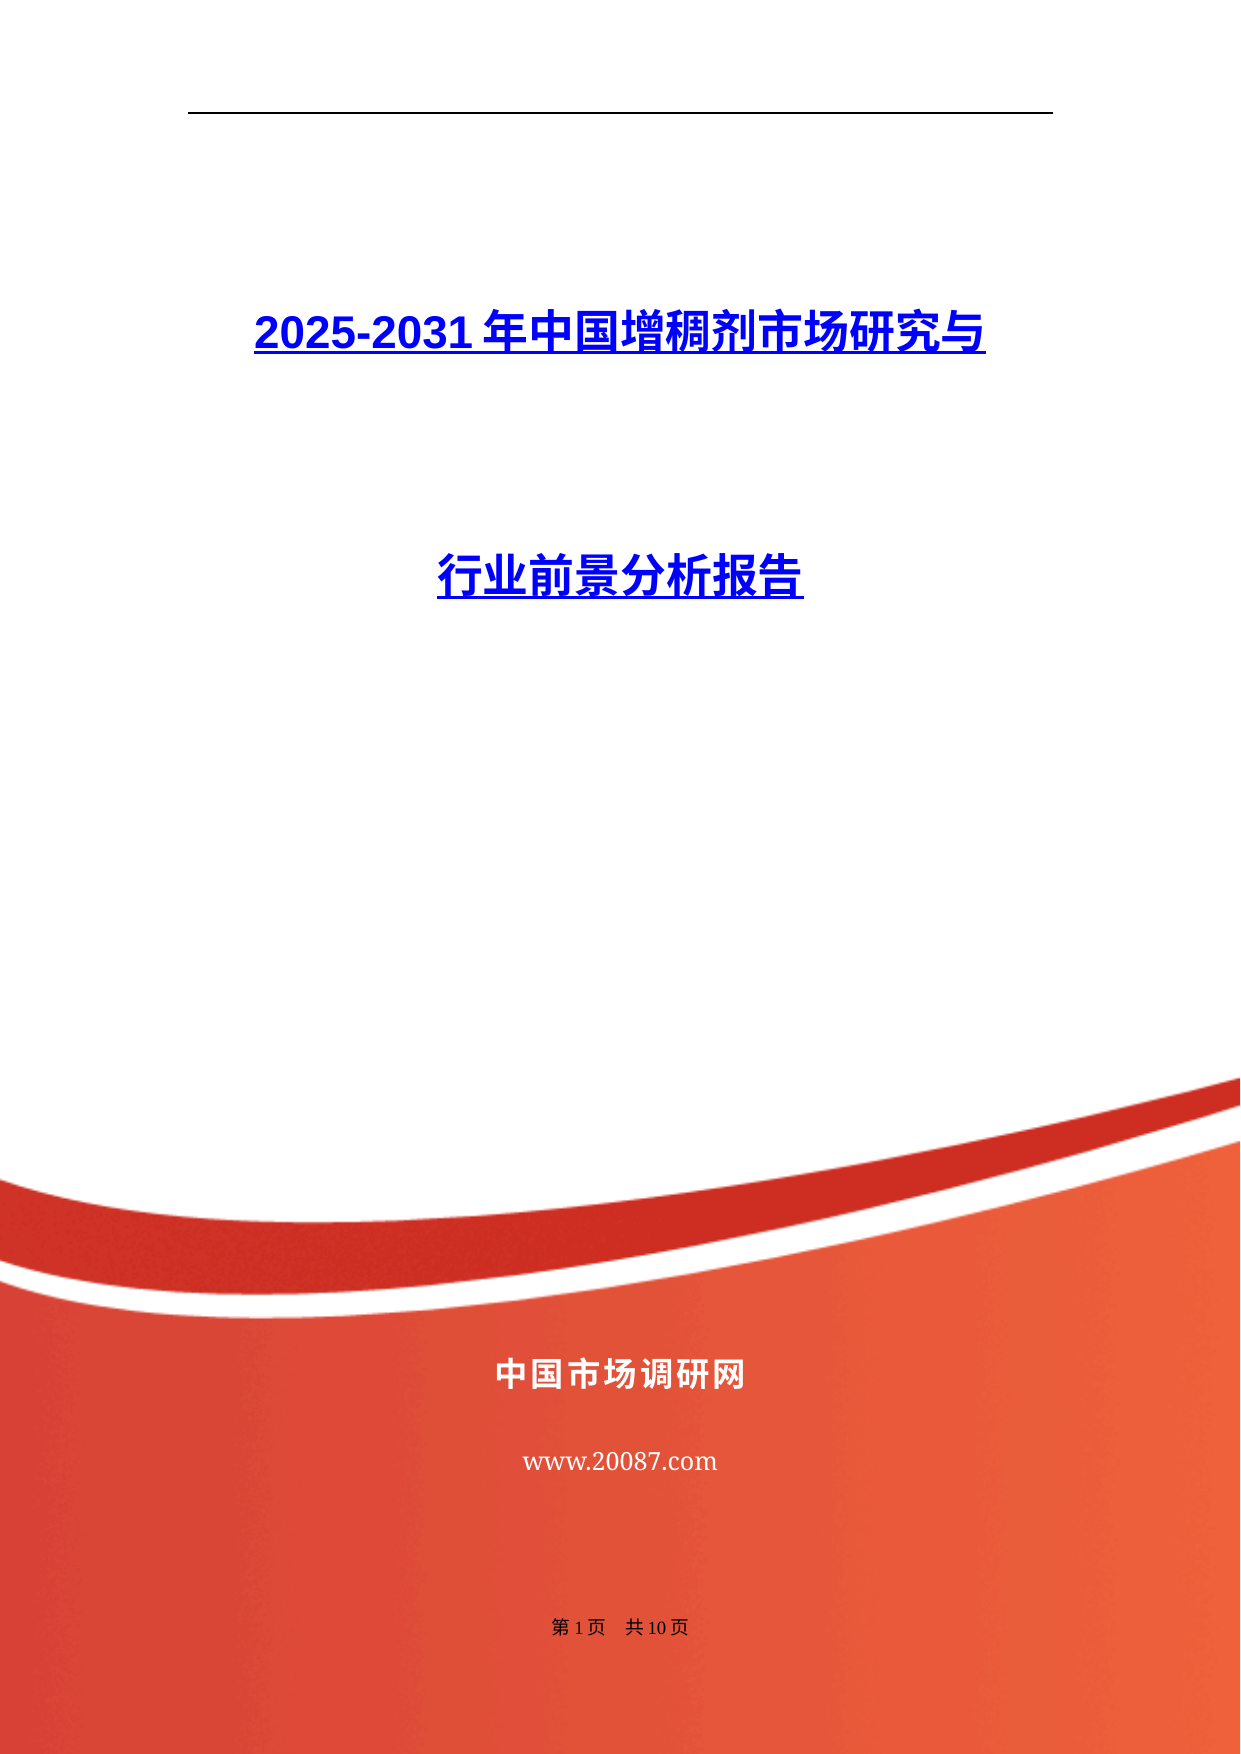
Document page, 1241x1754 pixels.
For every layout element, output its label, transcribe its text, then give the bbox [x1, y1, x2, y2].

subtitle 中国市场调研网 [187, 1339, 1053, 1404]
table_header 2025-2031年中国增稠剂市场研究与行业前景分析报告 [188, 207, 1053, 773]
text www.20087.com [187, 1428, 1053, 1493]
picture [0, 1006, 1241, 1754]
